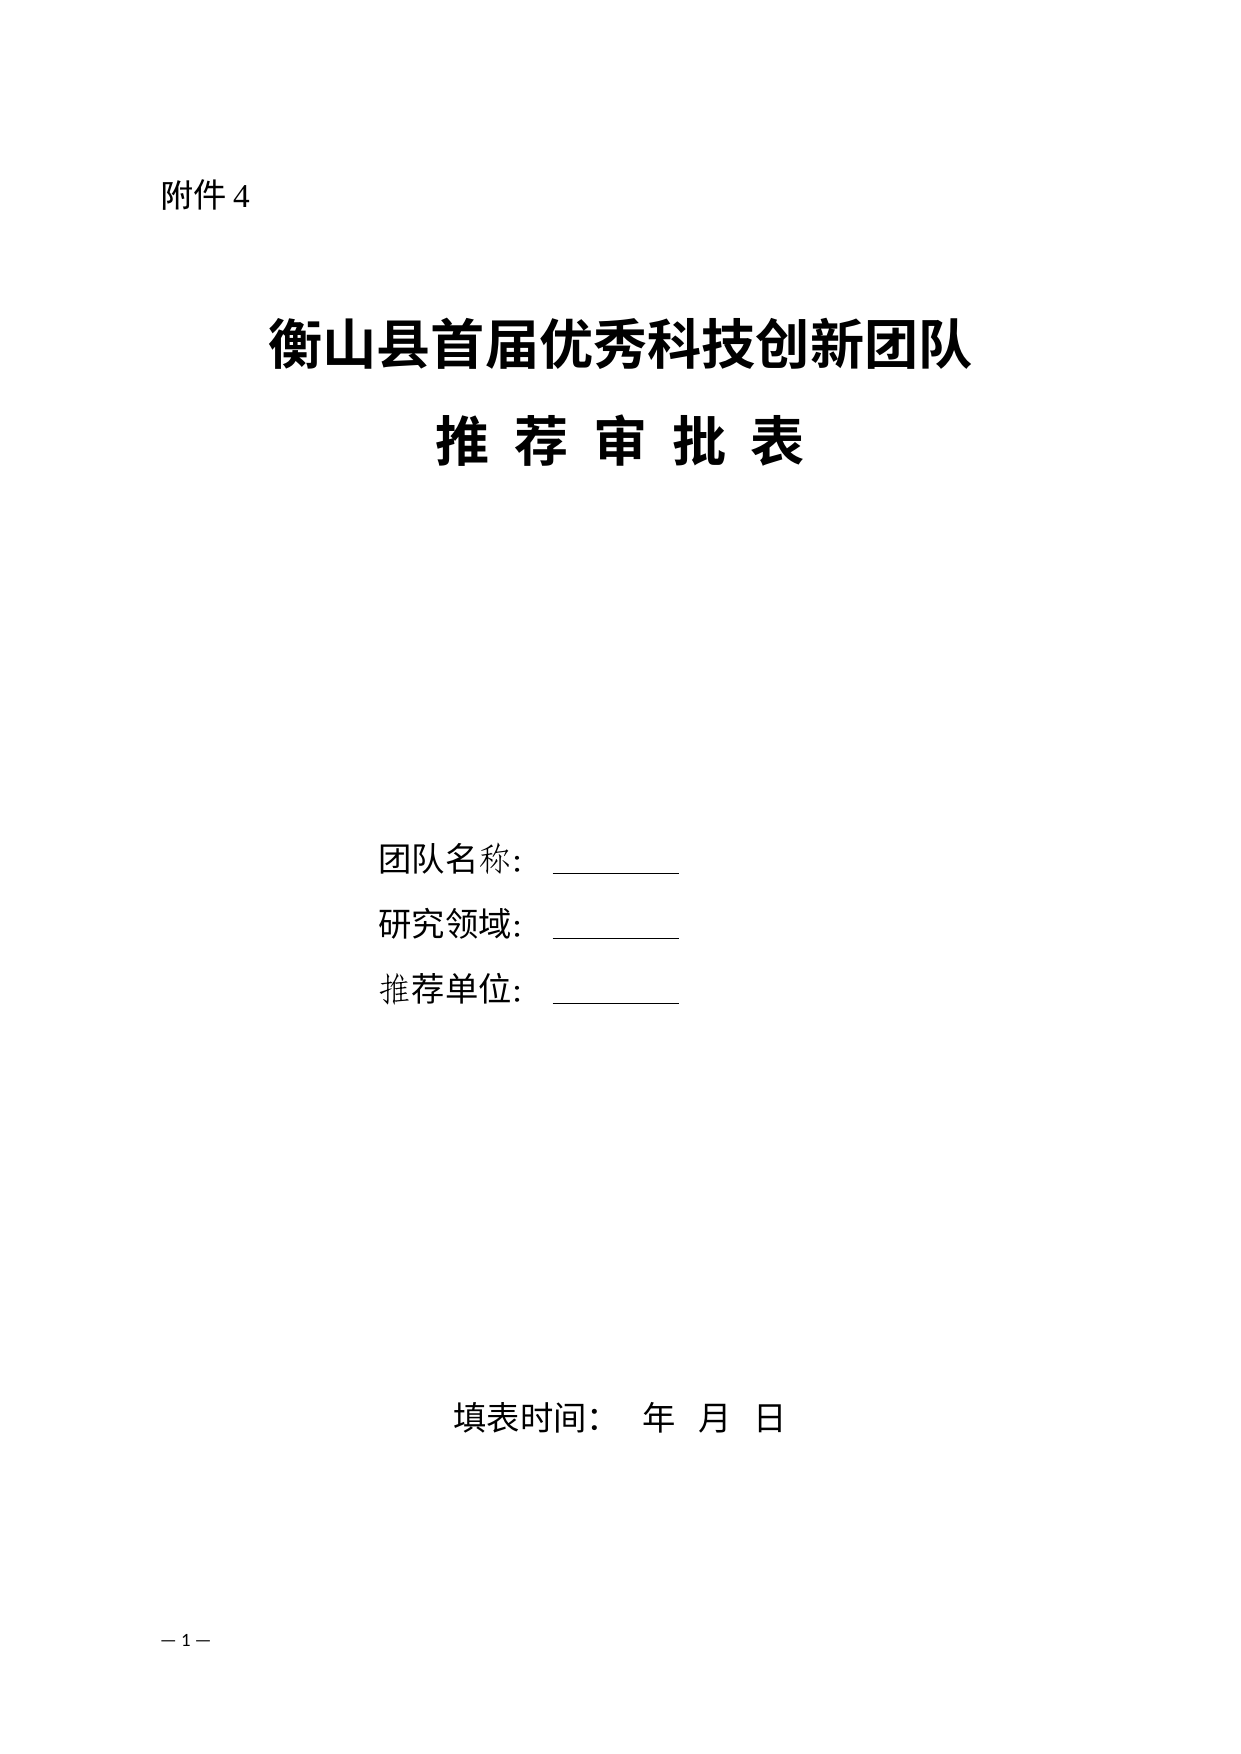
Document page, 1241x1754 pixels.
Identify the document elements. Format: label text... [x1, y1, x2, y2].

text 附件4 [159, 162, 1018, 227]
text 衡山县首届优秀科技创新团队 [159, 292, 1081, 389]
text 推 荐 审 批 表 [159, 389, 1081, 487]
text 团队名称： [334, 825, 1081, 890]
text 研究领域： [334, 890, 1081, 955]
text 推荐单位： [334, 955, 1081, 1020]
text 填表时间： 年 月 日 [159, 1372, 1081, 1445]
